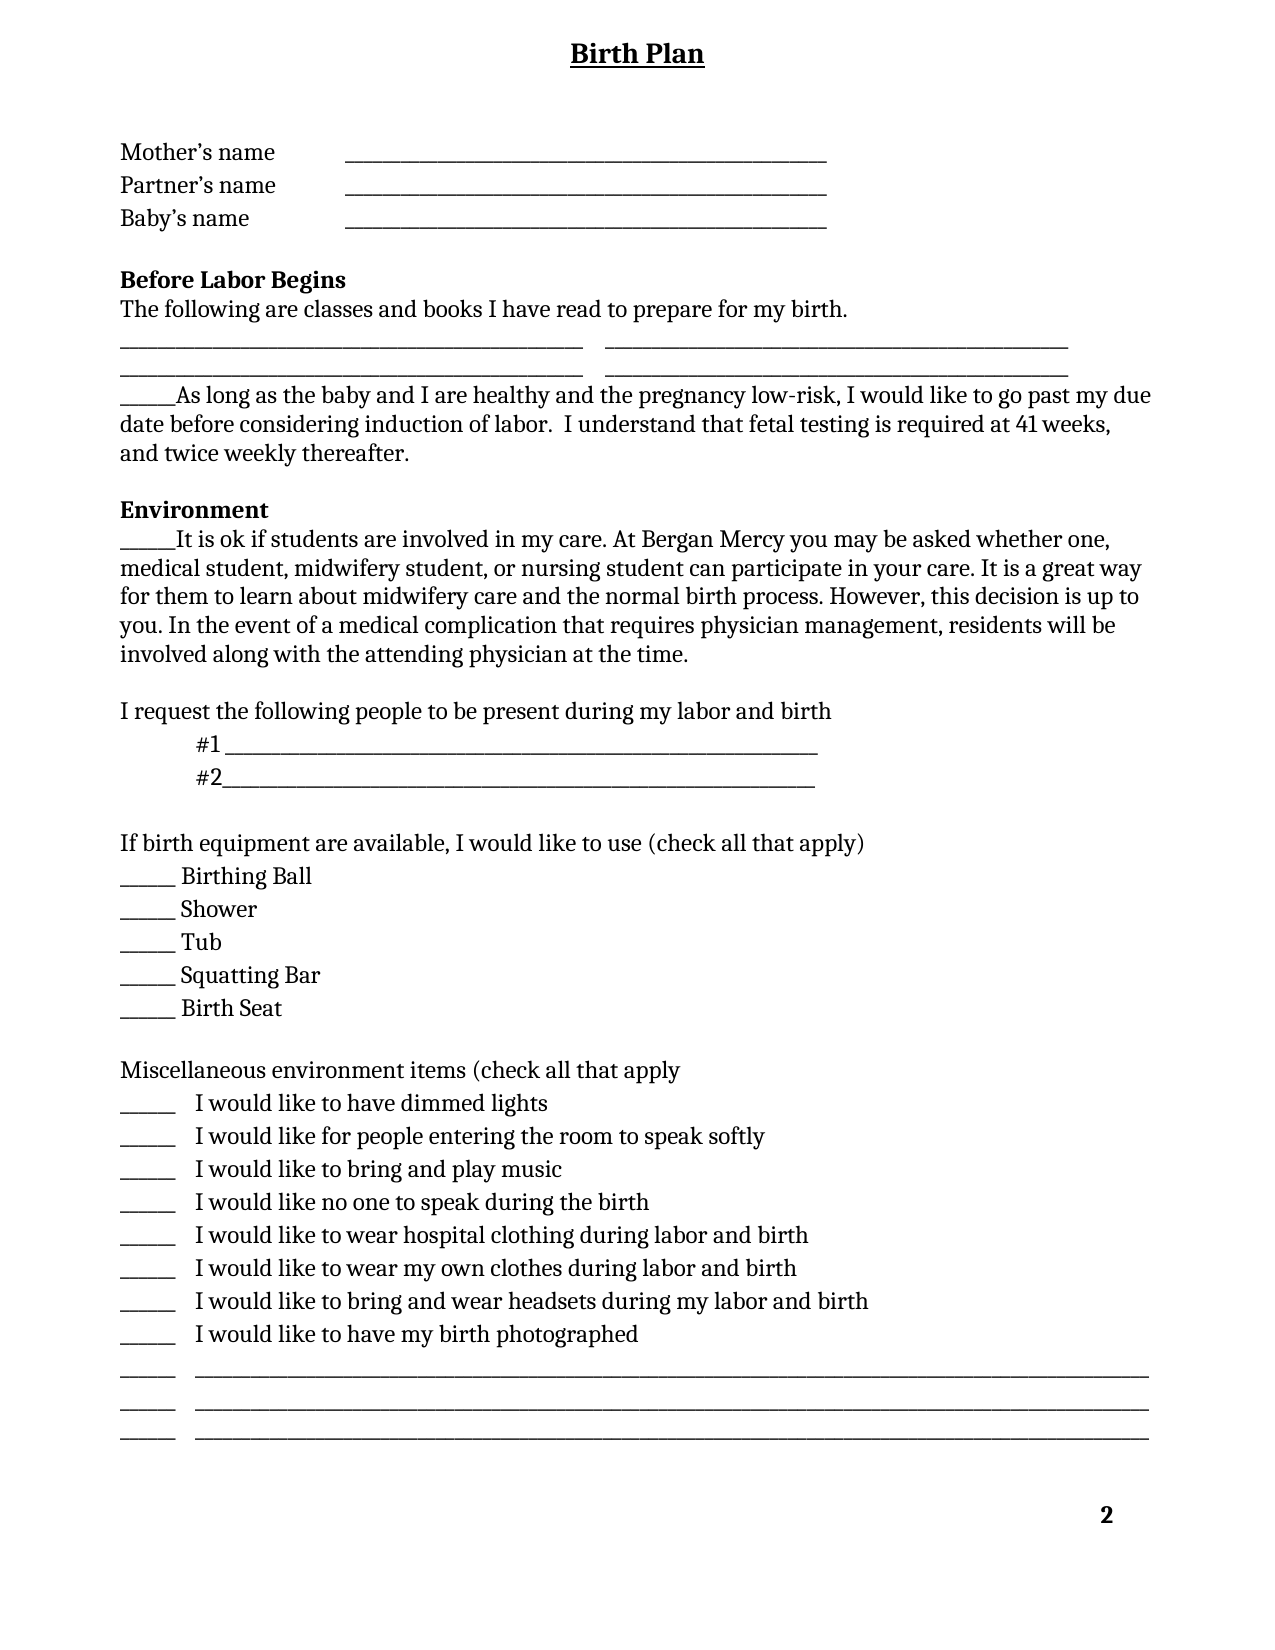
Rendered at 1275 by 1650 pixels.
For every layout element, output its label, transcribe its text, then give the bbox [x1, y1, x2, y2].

text #2________________________________________________________________ [120, 763, 1155, 792]
text 2 [1020, 1501, 1155, 1530]
text ______ Squatting Bar [120, 961, 1155, 990]
text ______ I would like to have my birth photographed [120, 1320, 1155, 1349]
text ______ _______________________________________________________________________________________________________ [120, 1386, 1155, 1415]
text Birth Plan [120, 37, 1155, 71]
text #1 ________________________________________________________________ [120, 730, 1155, 759]
text The following are classes and books I have read to prepare for my birth. [120, 295, 1155, 323]
text __________________________________________________ __________________________________________________ [120, 352, 1155, 381]
text __________________________________________________ __________________________________________________ [120, 323, 1155, 352]
text ______ I would like to wear my own clothes during labor and birth [120, 1254, 1155, 1283]
text ______ Birth Seat [120, 994, 1155, 1023]
text If birth equipment are available, I would like to use (check all that apply) [120, 829, 1155, 858]
text ______ I would like for people entering the room to speak softly [120, 1122, 1155, 1151]
text ______ Birthing Ball [120, 862, 1155, 891]
text Partner’s name ____________________________________________________ [120, 171, 1155, 200]
text ______It is ok if students are involved in my care. At Bergan Mercy you may be asked whether one, medical student, midwifery student, or nursing student can participate in your care. It is a great way for them to learn about midwifery care and the normal birth process. However, this decision is up to you. In the event of a medical complication that requires physician management, residents will be involved along with the attending physician at the time. [120, 525, 1155, 668]
text Miscellaneous environment items (check all that apply [120, 1056, 1155, 1085]
text ______ Tub [120, 928, 1155, 957]
text I request the following people to be present during my labor and birth [120, 697, 1155, 726]
text ______As long as the baby and I are healthy and the pregnancy low-risk, I would like to go past my due date before considering induction of labor. I understand that fetal testing is required at 41 weeks, and twice weekly thereafter. [120, 381, 1155, 467]
text ______ I would like to bring and play music [120, 1155, 1155, 1184]
text ______ I would like no one to speak during the birth [120, 1188, 1155, 1217]
text Environment [120, 496, 1155, 525]
text Before Labor Begins [120, 266, 1155, 295]
text ______ I would like to wear hospital clothing during labor and birth [120, 1221, 1155, 1250]
text ______ _______________________________________________________________________________________________________ [120, 1415, 1155, 1444]
text Mother’s name ____________________________________________________ [120, 138, 1155, 167]
text Baby’s name ____________________________________________________ [120, 204, 1155, 233]
text ______ I would like to bring and wear headsets during my labor and birth [120, 1287, 1155, 1316]
text ______ I would like to have dimmed lights [120, 1089, 1155, 1118]
text ______ Shower [120, 895, 1155, 924]
text ______ _______________________________________________________________________________________________________ [120, 1353, 1155, 1382]
